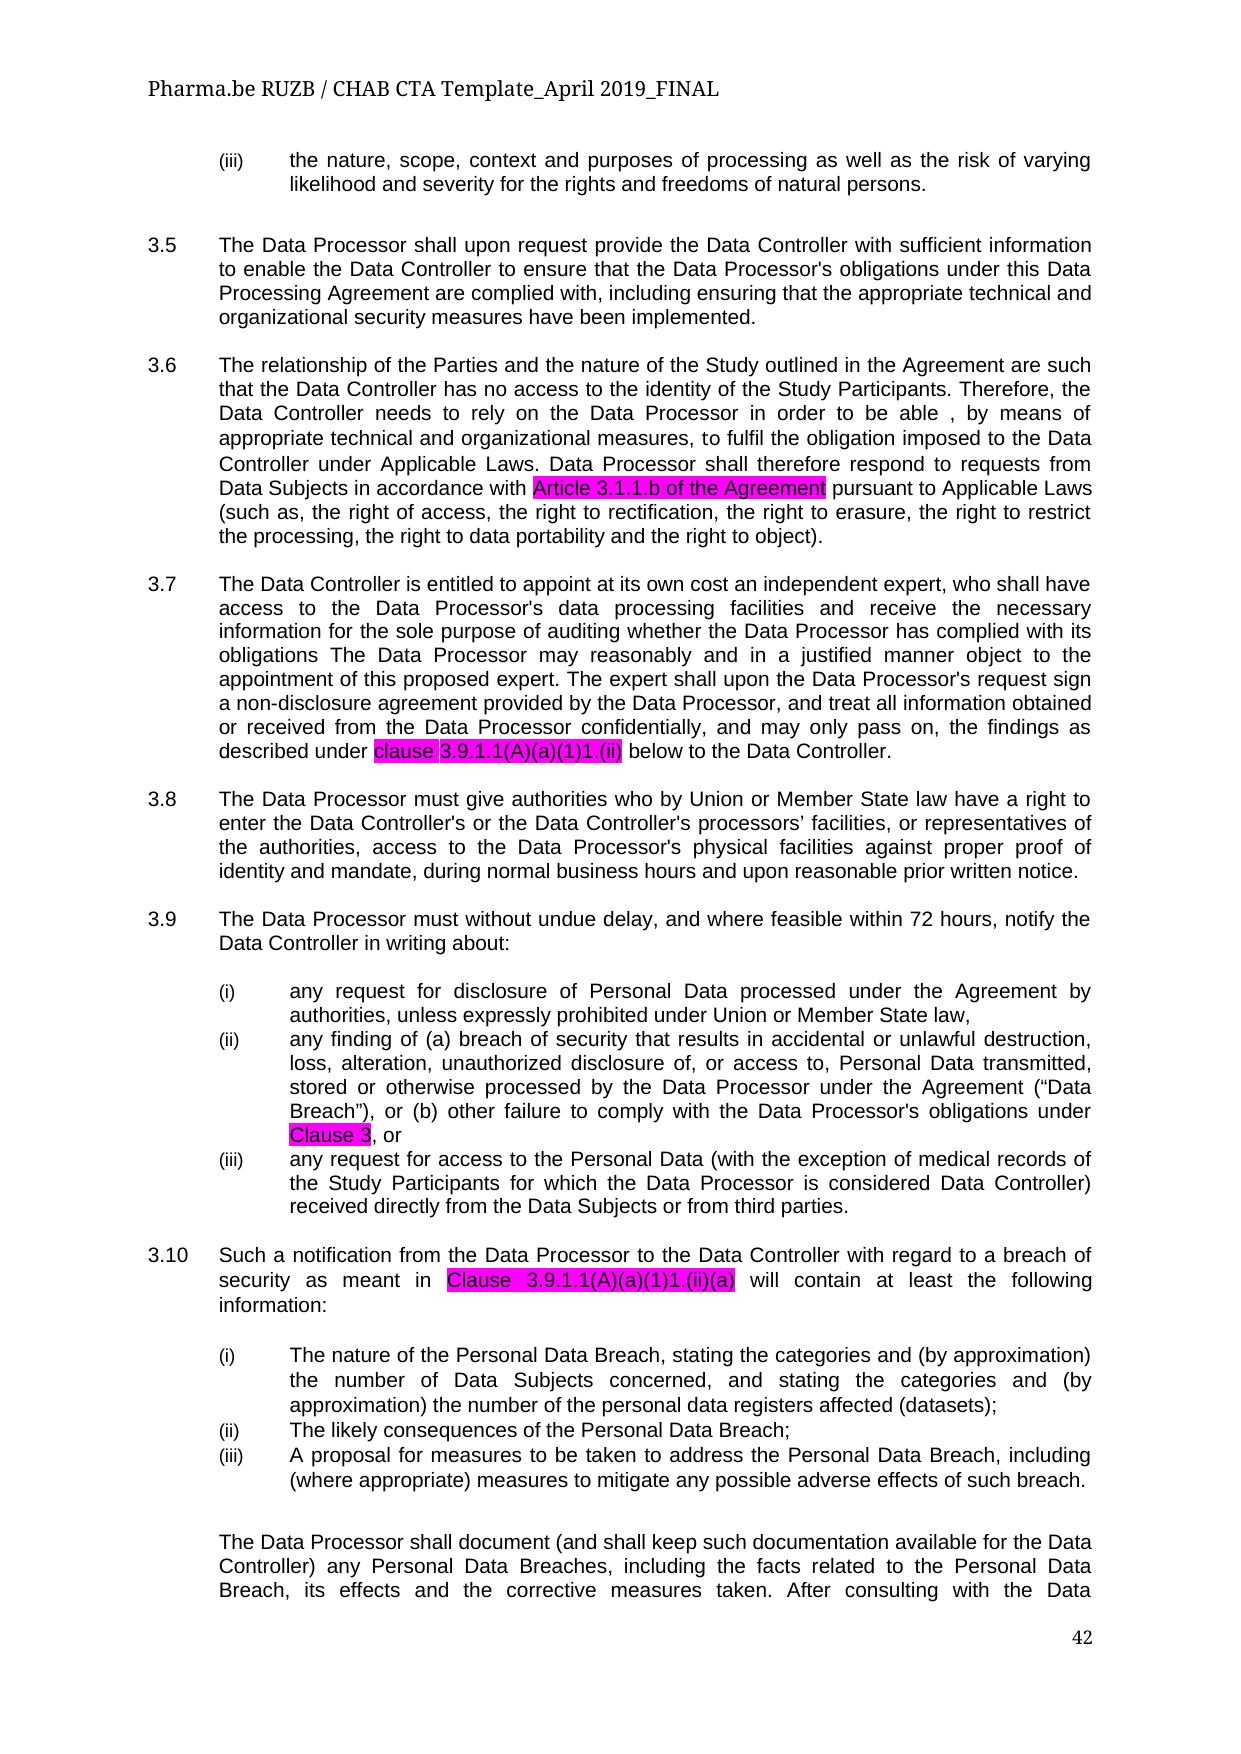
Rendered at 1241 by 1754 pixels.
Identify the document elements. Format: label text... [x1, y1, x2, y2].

list The Data Processor shall upon request provide the Data Controller with sufficient information to enable the Data Controller to ensure that the Data Processor's obligations under this Data Processing Agreement are complied with, including ensuring that the appropriate technical and organizational security measures have been implemented. [148, 233, 1093, 329]
list The Data Processor must give authorities who by Union or Member State law have a right to enter the Data Controller's or the Data Controller's processors’ facilities, or representatives of the authorities, access to the Data Processor's physical facilities against proper proof of identity and mandate, during normal business hours and upon reasonable prior written notice. [148, 787, 1093, 883]
list The nature of the Personal Data Breach, stating the categories and (by approximation) the number of Data Subjects concerned, and stating the categories and (by approximation) the number of the personal data registers affected (datasets); [218, 1342, 1093, 1417]
list The Data Processor must without undue delay, and where feasible within 72 hours, notify the Data Controller in writing about: [148, 907, 1093, 955]
list any request for access to the Personal Data (with the exception of medical records of the Study Participants for which the Data Processor is considered Data Controller) received directly from the Data Subjects or from third parties. [218, 1146, 1093, 1218]
list The relationship of the Parties and the nature of the Study outlined in the Agreement are such that the Data Controller has no access to the identity of the Study Participants. Therefore, the Data Controller needs to rely on the Data Processor in order to be able , by means of appropriate technical and organizational measures, to fulfil the obligation imposed to the Data Controller under Applicable Laws. Data Processor shall therefore respond to requests from Data Subjects in accordance with Article 3.1.2 of the Agreement pursuant to Applicable Laws (such as, the right of access, the right to rectification, the right to erasure, the right to restrict the processing, the right to data portability and the right to object). [148, 353, 1093, 547]
list any request for disclosure of Personal Data processed under the Agreement by authorities, unless expressly prohibited under Union or Member State law, [218, 979, 1093, 1027]
list Such a notification from the Data Processor to the Data Controller with regard to a breach of security as meant in Clause 3.9(ii)(a) will contain at least the following information: [148, 1242, 1093, 1317]
list The likely consequences of the Personal Data Breach; [218, 1417, 1093, 1442]
list the nature, scope, context and purposes of processing as well as the risk of varying likelihood and severity for the rights and freedoms of natural persons. [218, 148, 1093, 196]
list any finding of (a) breach of security that results in accidental or unlawful destruction, loss, alteration, unauthorized disclosure of, or access to, Personal Data transmitted, stored or otherwise processed by the Data Processor under the Agreement (“Data Breach”), or (b) other failure to comply with the Data Processor's obligations under Clause 3, or [218, 1027, 1093, 1146]
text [218, 1530, 1093, 1602]
list A proposal for measures to be taken to address the Personal Data Breach, including (where appropriate) measures to mitigate any possible adverse effects of such breach. [218, 1442, 1093, 1492]
list The Data Controller is entitled to appoint at its own cost an independent expert, who shall have access to the Data Processor's data processing facilities and receive the necessary information for the sole purpose of auditing whether the Data Processor has complied with its obligations The Data Processor may reasonably and in a justified manner object to the appointment of this proposed expert. The expert shall upon the Data Processor's request sign a non-disclosure agreement provided by the Data Processor, and treat all information obtained or received from the Data Processor confidentially, and may only pass on, the findings as described under clause 3.9(ii) below to the Data Controller. [148, 571, 1093, 763]
